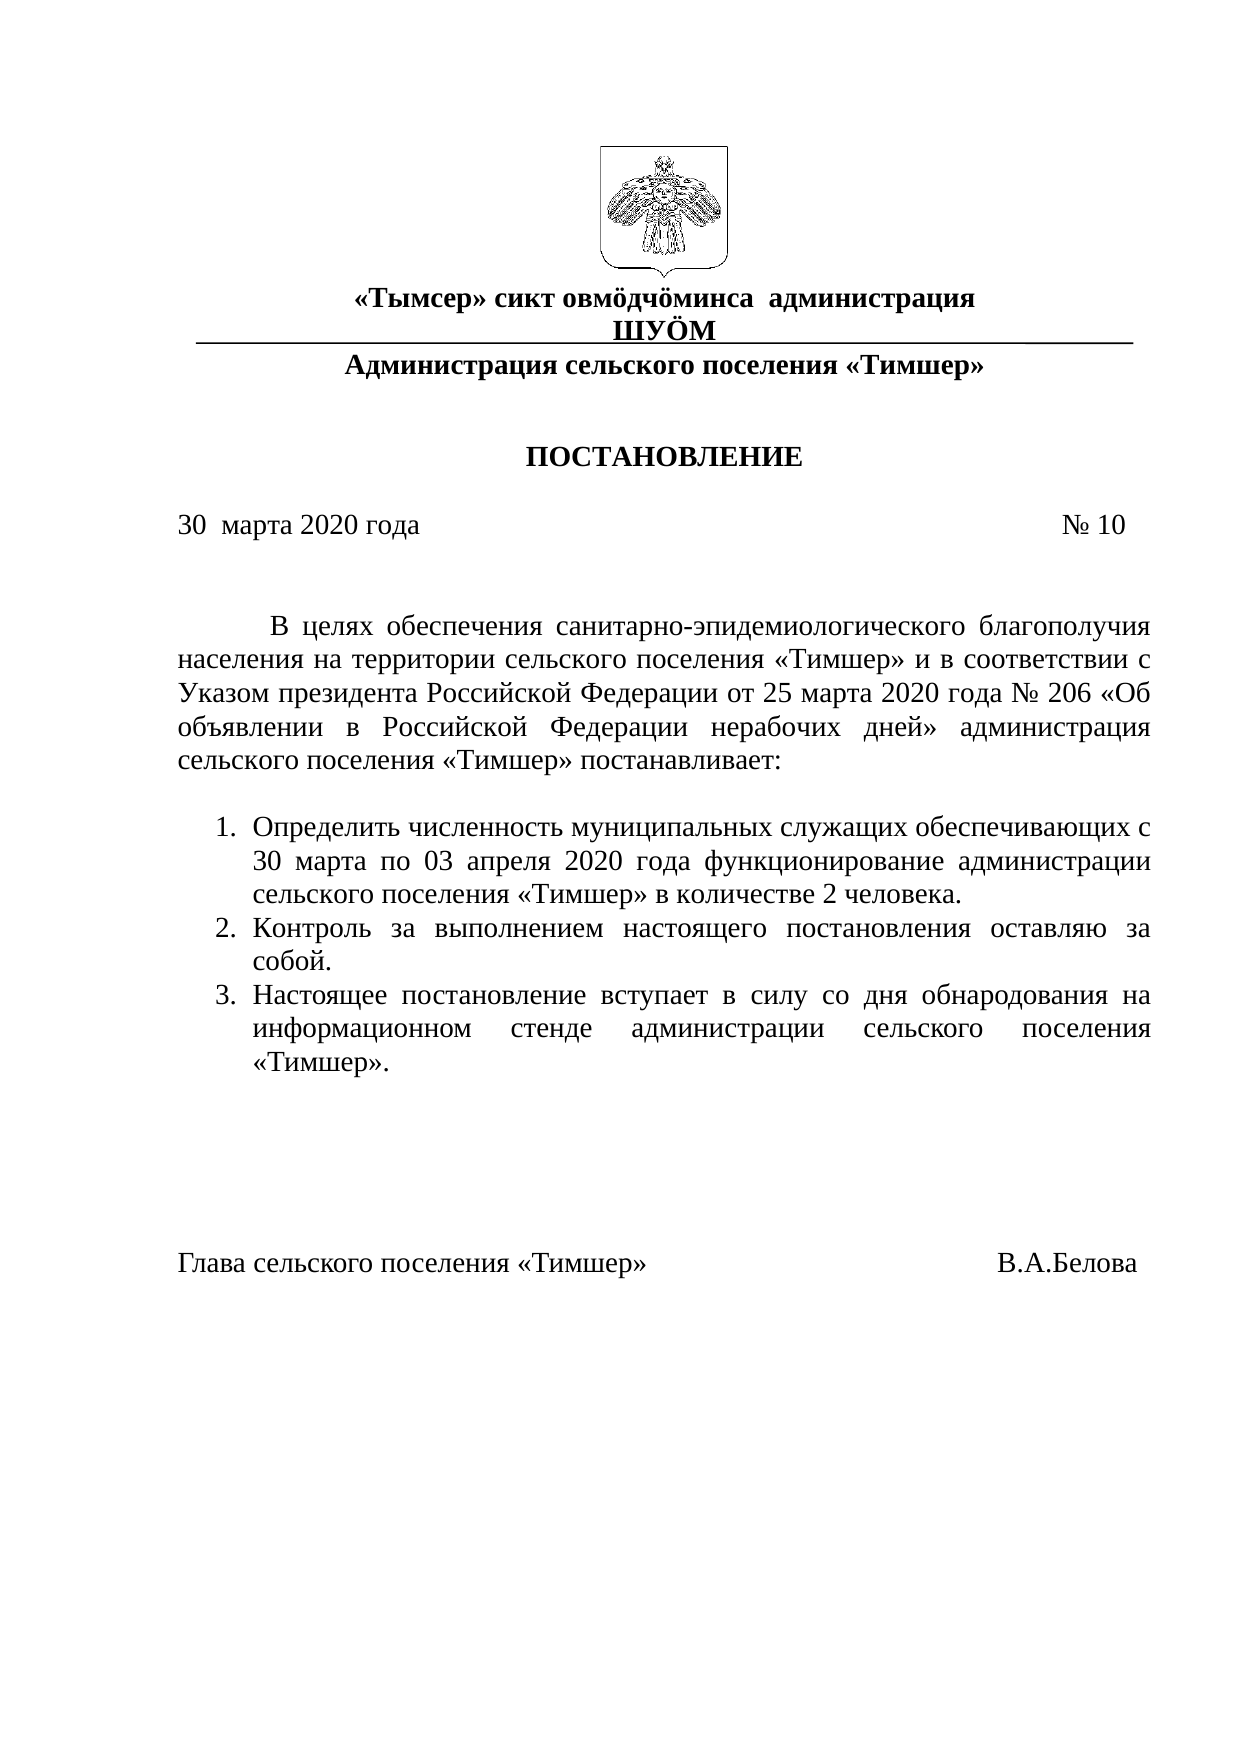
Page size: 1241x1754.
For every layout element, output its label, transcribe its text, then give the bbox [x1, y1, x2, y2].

list Определить численность муниципальных служащих обеспечивающих с 30 марта по 03 апреля 2020 года функционирование администрации сельского поселения «Тимшер» в количестве 2 человека. [215, 809, 1152, 910]
text «Тымсер» сикт овмöдчöминса администрация [177, 280, 1152, 313]
text Администрация сельского поселения «Тимшер» [177, 347, 1152, 380]
picture [595, 146, 734, 280]
text ПОСТАНОВЛЕНИЕ [177, 439, 1152, 472]
text Глава сельского поселения «Тимшер» В.А.Белова [177, 1245, 1152, 1279]
text 30 марта 2020 года № 10 [177, 507, 1152, 541]
list Контроль за выполнением настоящего постановления оставляю за собой. [215, 910, 1152, 977]
text ШУÖМ [177, 313, 1152, 347]
list Настоящее постановление вступает в силу со дня обнародования на информационном стенде администрации сельского поселения «Тимшер». [215, 977, 1152, 1078]
text В целях обеспечения санитарно-эпидемиологического благополучия населения на территории сельского поселения «Тимшер» и в соответствии с Указом президента Российской Федерации от 25 марта 2020 года № 206 «Об объявлении в Российской Федерации нерабочих дней» администрация сельского поселения «Тимшер» постанавливает: [177, 608, 1152, 776]
